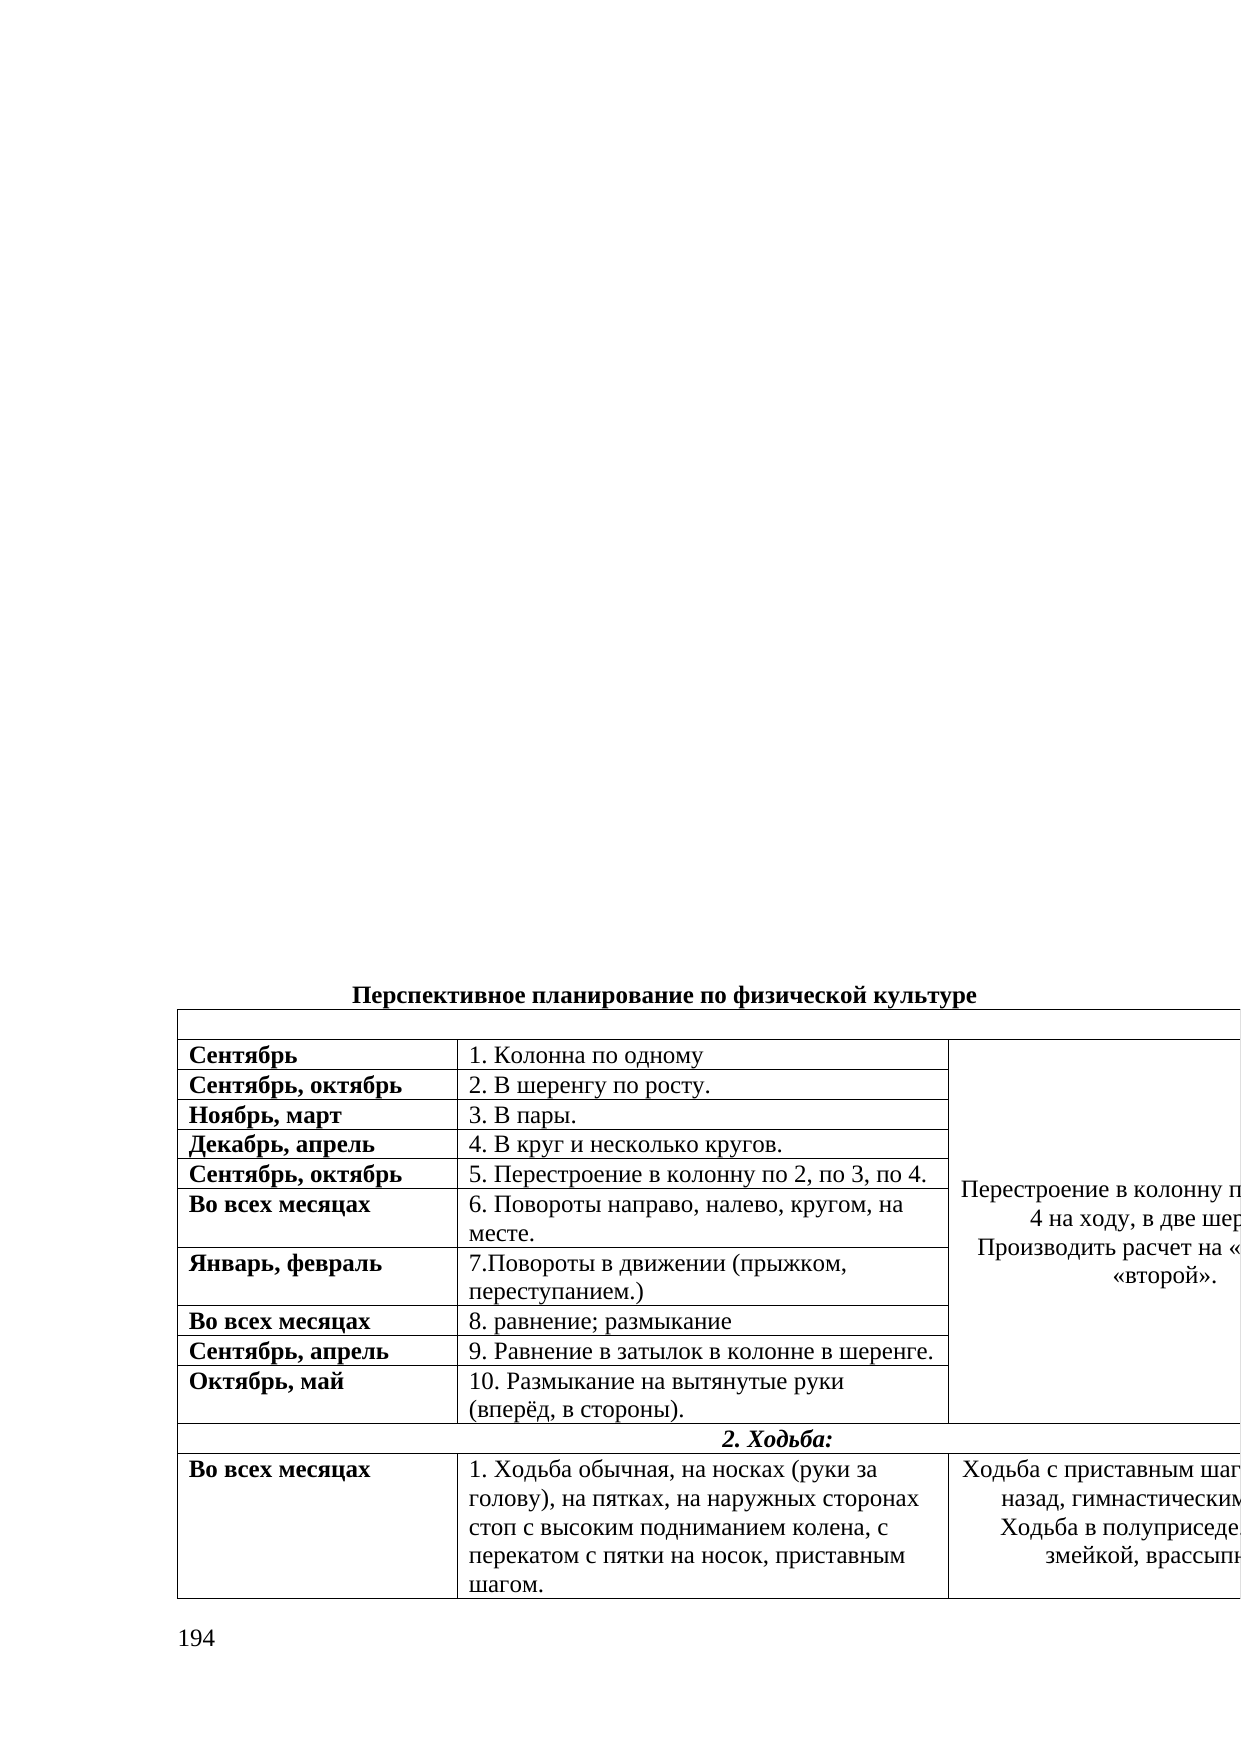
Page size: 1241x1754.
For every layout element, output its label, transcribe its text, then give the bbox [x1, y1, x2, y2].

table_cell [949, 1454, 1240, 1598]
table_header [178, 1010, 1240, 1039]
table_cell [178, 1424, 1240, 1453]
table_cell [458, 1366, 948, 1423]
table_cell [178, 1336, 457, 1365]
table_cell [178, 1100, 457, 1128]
text Перспективное планирование по физической культуре [177, 981, 1152, 1009]
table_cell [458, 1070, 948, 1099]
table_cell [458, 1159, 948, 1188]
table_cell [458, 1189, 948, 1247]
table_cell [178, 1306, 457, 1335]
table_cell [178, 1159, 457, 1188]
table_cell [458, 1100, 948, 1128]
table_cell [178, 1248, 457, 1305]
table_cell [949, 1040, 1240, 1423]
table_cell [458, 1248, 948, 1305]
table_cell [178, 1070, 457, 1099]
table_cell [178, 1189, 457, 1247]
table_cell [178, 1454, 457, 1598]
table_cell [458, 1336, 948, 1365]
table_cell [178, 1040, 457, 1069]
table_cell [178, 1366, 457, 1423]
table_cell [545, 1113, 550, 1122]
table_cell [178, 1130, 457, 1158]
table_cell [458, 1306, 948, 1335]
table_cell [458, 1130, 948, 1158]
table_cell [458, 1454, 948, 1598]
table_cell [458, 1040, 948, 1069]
